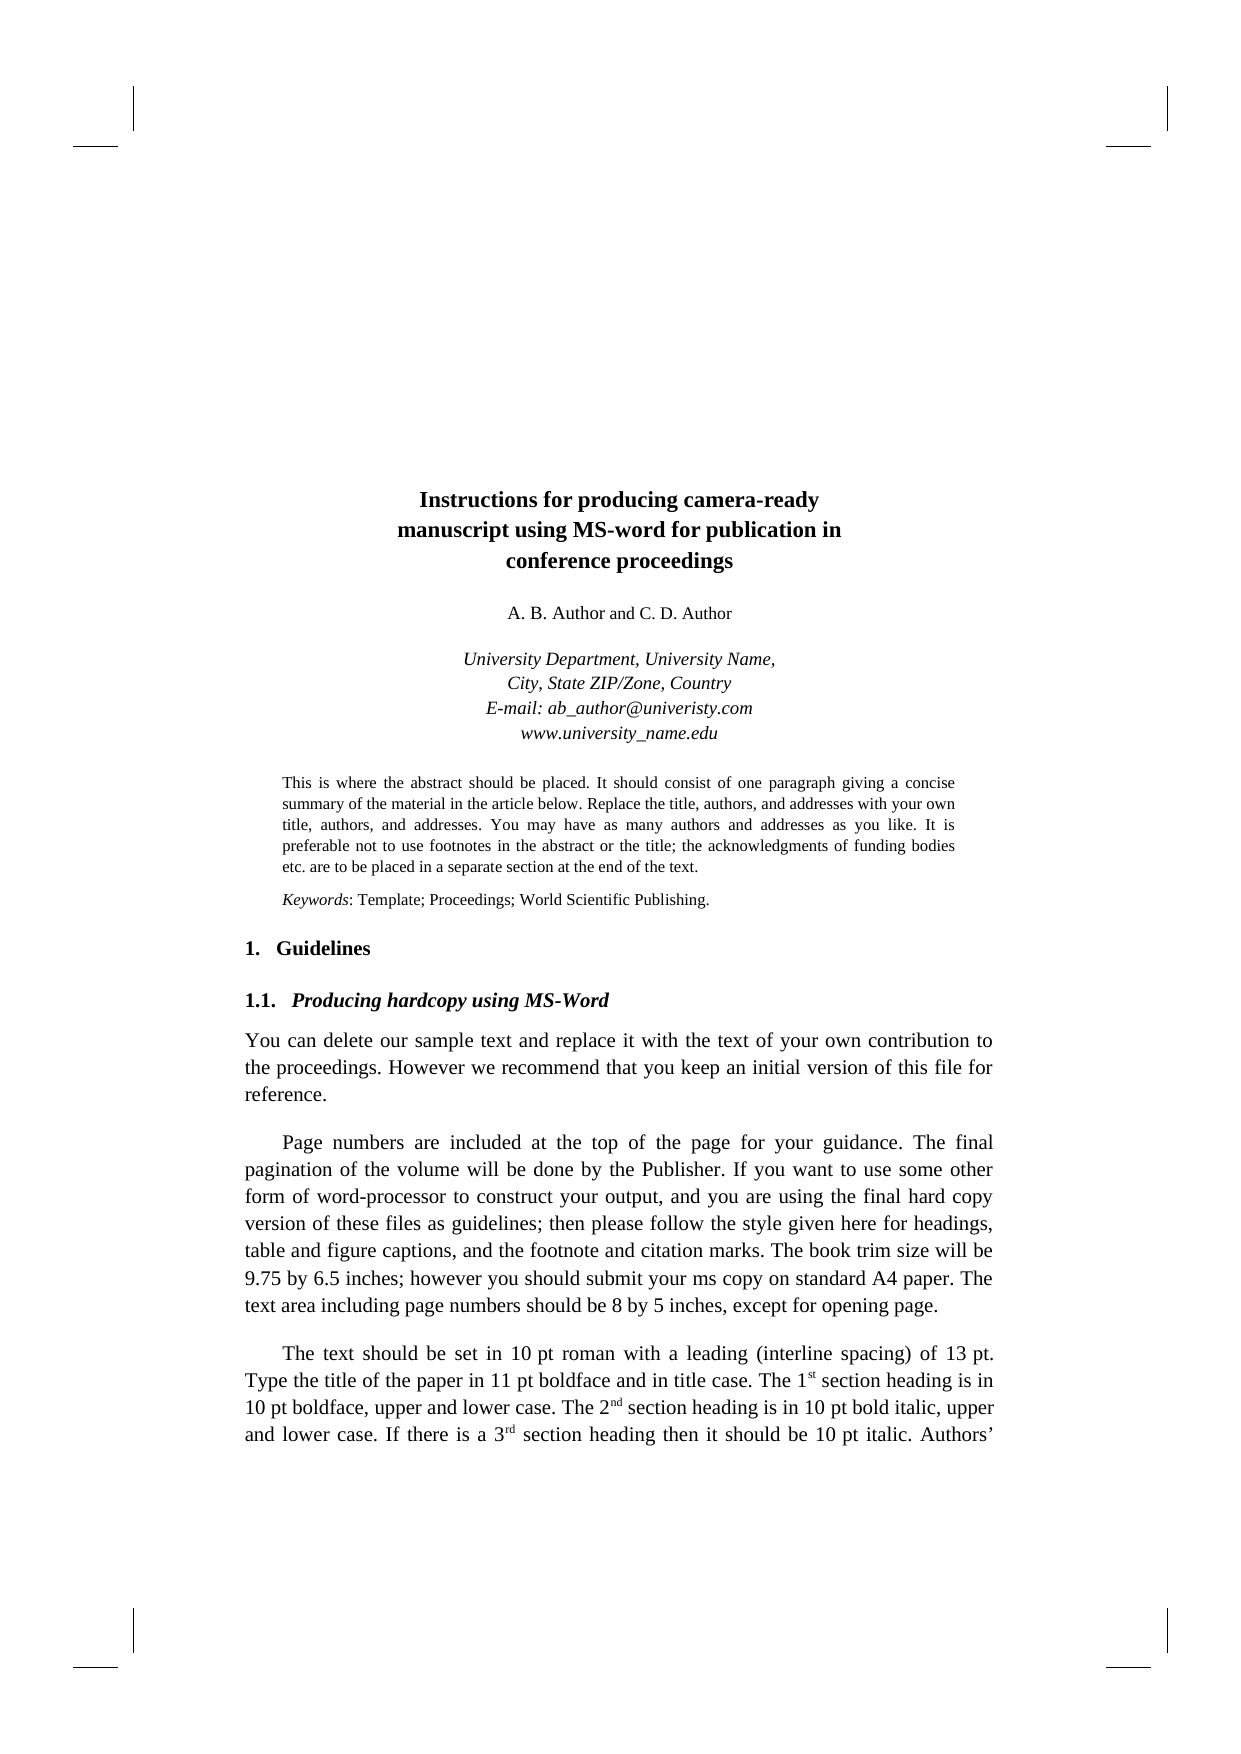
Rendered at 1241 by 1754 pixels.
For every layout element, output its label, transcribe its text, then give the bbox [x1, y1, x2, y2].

text Page numbers are included at the top of the page for your guidance. The final pagination of the volume will be done by the Publisher. If you want to use some other form of word-processor to construct your output, and you are using the final hard copy version of these files as guidelines; then please follow the style given here for headings, table and figure captions, and the footnote and citation marks. The book trim size will be 9.75 by 6.5 inches; however you should submit your ms copy on standard A4 paper. The text area including page numbers should be 8 by 5 inches, except for opening page. [244, 1128, 994, 1317]
text This is where the abstract should be placed. It should consist of one paragraph giving a concise summary of the material in the article below. Replace the title, authors, and addresses with your own title, authors, and addresses. You may have as many authors and addresses as you like. It is preferable not to use footnotes in the abstract or the title; the acknowledgments of funding bodies etc. are to be placed in a separate section at the end of the text. [282, 772, 957, 876]
text University Department, University Name, City, State ZIP/Zone, Country E-mail: ab_author@univeristy.com www.university_name.edu [244, 647, 994, 743]
subtitle Producing hardcopy using MS-Word [244, 986, 957, 1013]
text You can delete our sample text and replace it with the text of your own contribution to the proceedings. However we recommend that you keep an initial version of this file for reference. [244, 1026, 994, 1107]
title Instructions for producing camera-ready manuscript using MS-word for publication in conference proceedings [244, 486, 994, 573]
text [244, 1338, 994, 1447]
subtitle Guidelines [244, 934, 957, 961]
text Keywords: Template; Proceedings; World Scientific Publishing. [282, 888, 957, 909]
text A. B. Author and C. D. Author [244, 602, 994, 623]
